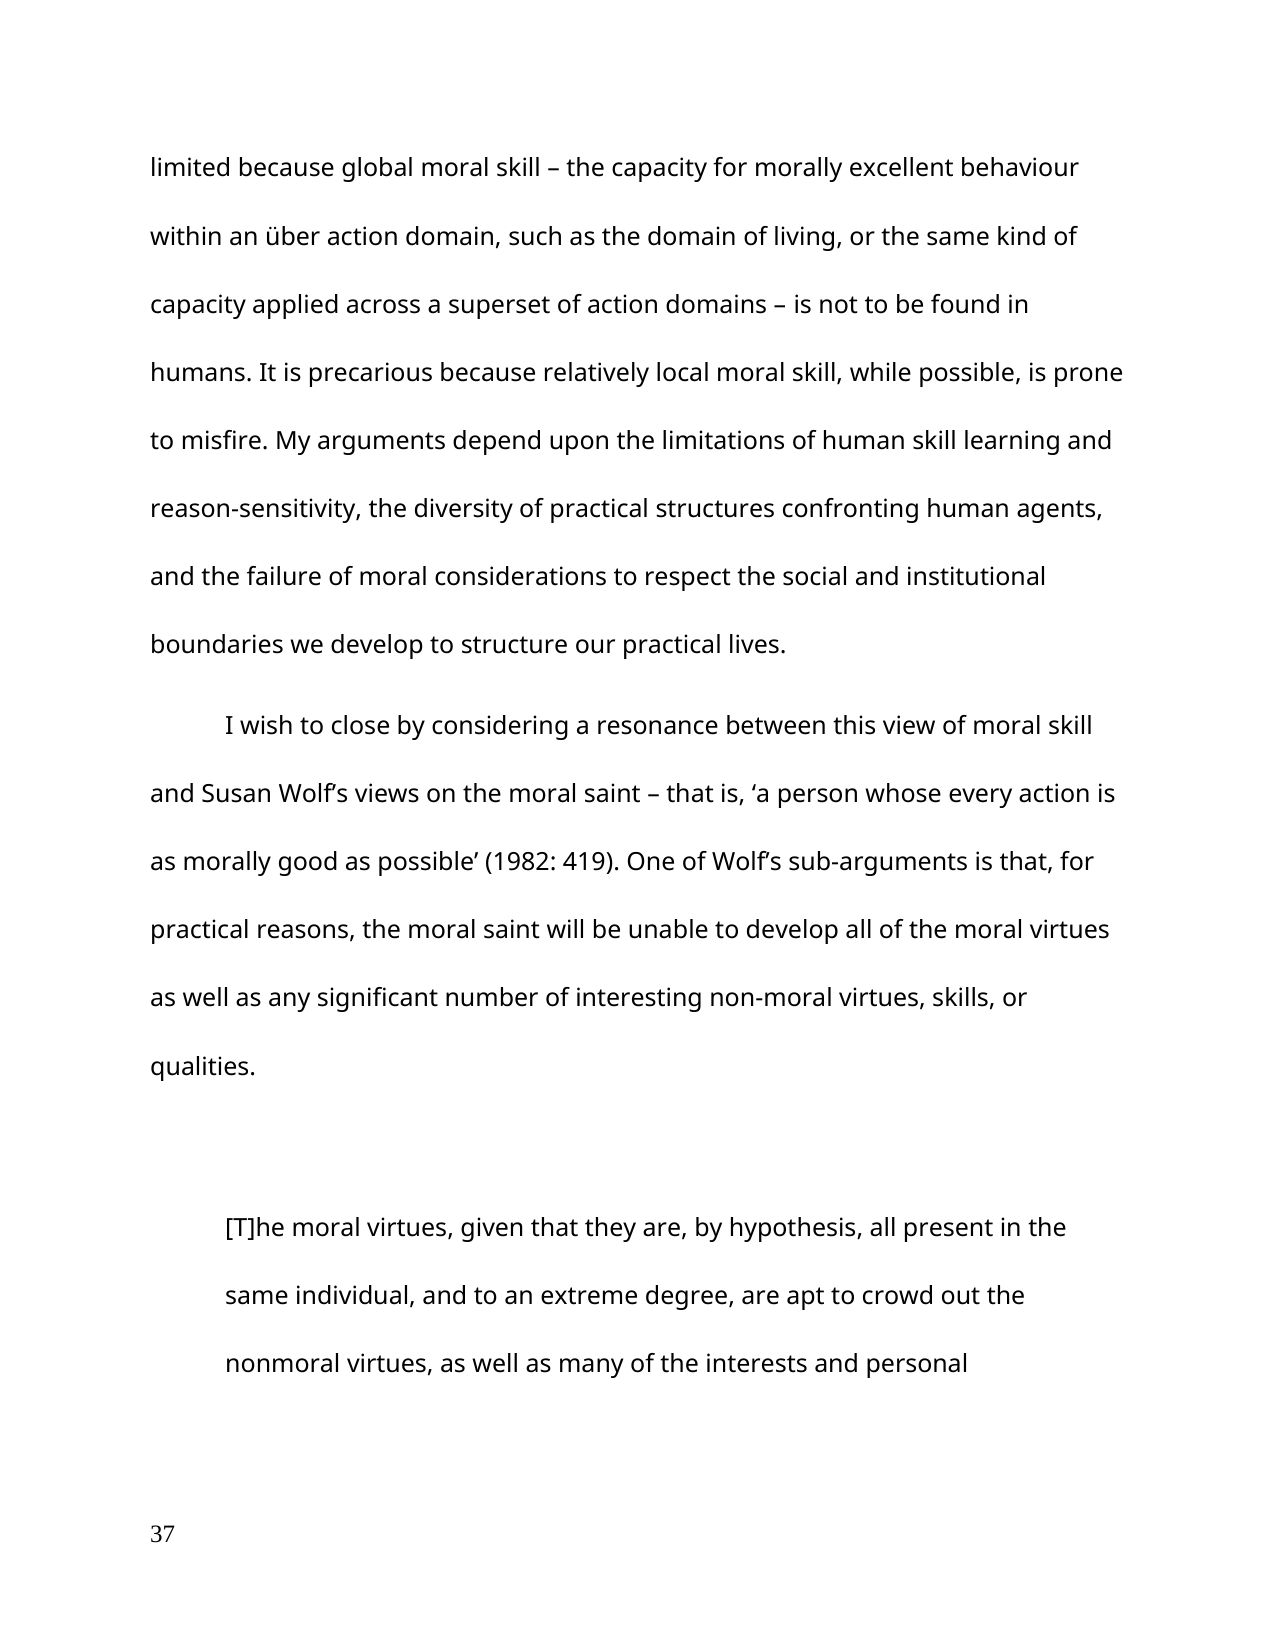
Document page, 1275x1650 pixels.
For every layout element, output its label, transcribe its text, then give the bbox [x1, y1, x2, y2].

text I wish to close by considering a resonance between this view of moral skill and Susan Wolf’s views on the moral saint – that is, ‘a person whose every action is as morally good as possible’ (1982: 419). One of Wolf’s sub-arguments is that, for practical reasons, the moral saint will be unable to develop all of the moral virtues as well as any significant number of interesting non-moral virtues, skills, or qualities. [150, 707, 1125, 1082]
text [150, 150, 1125, 661]
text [225, 1209, 1125, 1380]
